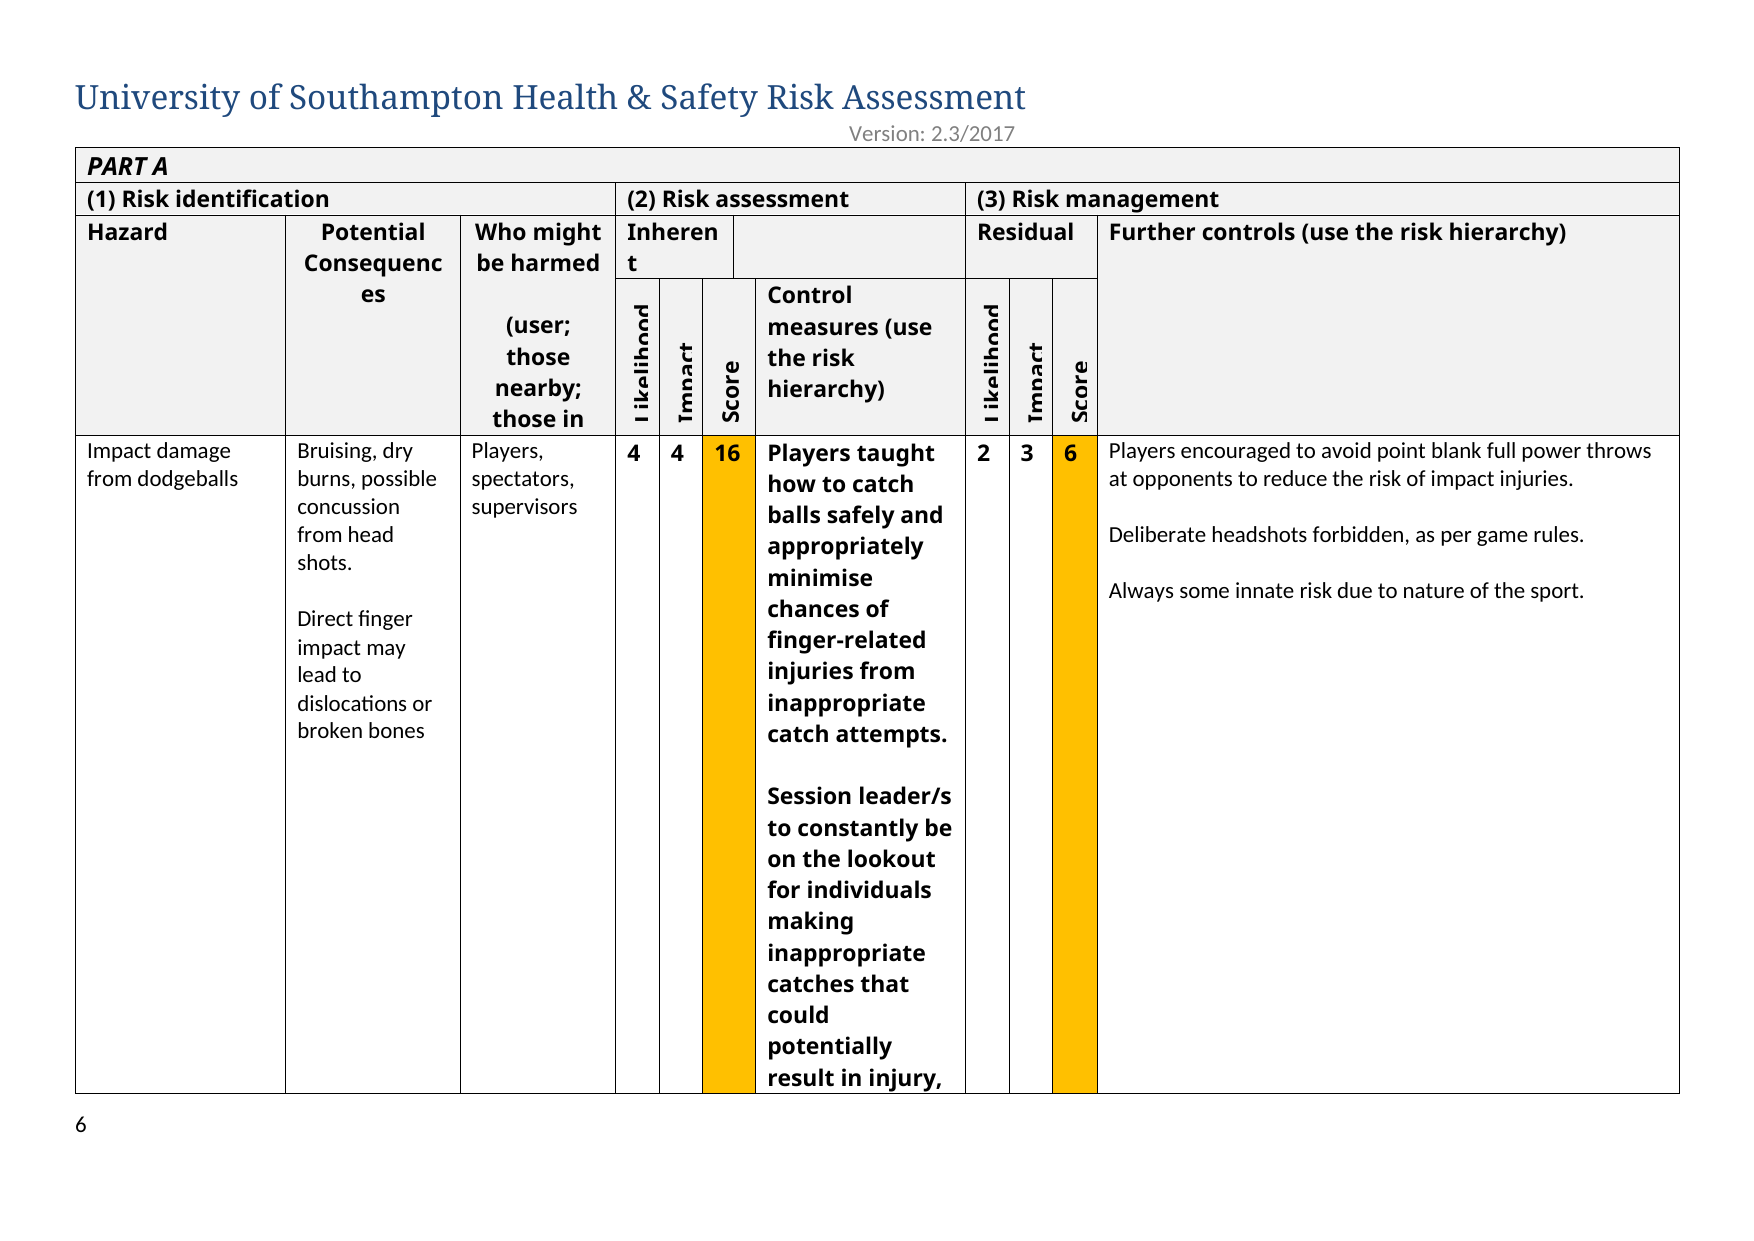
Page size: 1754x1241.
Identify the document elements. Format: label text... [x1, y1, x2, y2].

table_cell (2) Risk assessment [616, 183, 965, 214]
table_cell Residual [966, 216, 1097, 278]
table_cell Likelihood [616, 279, 659, 435]
table_cell Impact damage from dodgeballs [76, 436, 285, 1093]
table_cell Further controls (use the risk hierarchy) [1098, 216, 1679, 435]
table_cell Score [703, 279, 755, 435]
table_header PART A [76, 148, 1679, 182]
table_cell Inherent [616, 216, 733, 278]
table_cell Players, spectators, supervisors [461, 436, 615, 1093]
table_cell Score [1053, 279, 1097, 435]
table_cell 6 [1053, 436, 1097, 1093]
table_cell (3) Risk management [966, 183, 1679, 214]
table_cell 3 [1010, 436, 1052, 1093]
table_cell Players taught how to catch balls safely and appropriately minimise chances of finger-related injuries from inappropriate catch attempts. Session leader/s to constantly be on the lookout for individuals making inappropriate catches that could potentially result in injury, and advising and coaching said players on how to attempt catches appropriately. Only balls meeting governing body specifications to be used and must be checked before sessions. [756, 436, 965, 1093]
table_cell (1) Risk identification [76, 183, 615, 214]
table_cell 4 [660, 436, 702, 1093]
table_cell [734, 216, 965, 278]
table_cell 16 [703, 436, 755, 1093]
table_cell Potential Consequences [286, 216, 460, 435]
table_cell 2 [966, 436, 1009, 1093]
table_cell Players encouraged to avoid point blank full power throws at opponents to reduce the risk of impact injuries. Deliberate headshots forbidden, as per game rules. Always some innate risk due to nature of the sport. [1098, 436, 1679, 1093]
table_cell Impact [660, 279, 702, 435]
table_cell Likelihood [966, 279, 1009, 435]
table_cell Who might be harmed (user; those nearby; those in the vicinity; members of the public) [461, 216, 615, 435]
table_cell Bruising, dry burns, possible concussion from head shots. Direct finger impact may lead to dislocations or broken bones [286, 436, 460, 1093]
table_cell Control measures (use the risk hierarchy) [756, 279, 965, 435]
table_cell Hazard [76, 216, 285, 435]
table_cell 4 [616, 436, 659, 1093]
table_cell Impact [1010, 279, 1052, 435]
